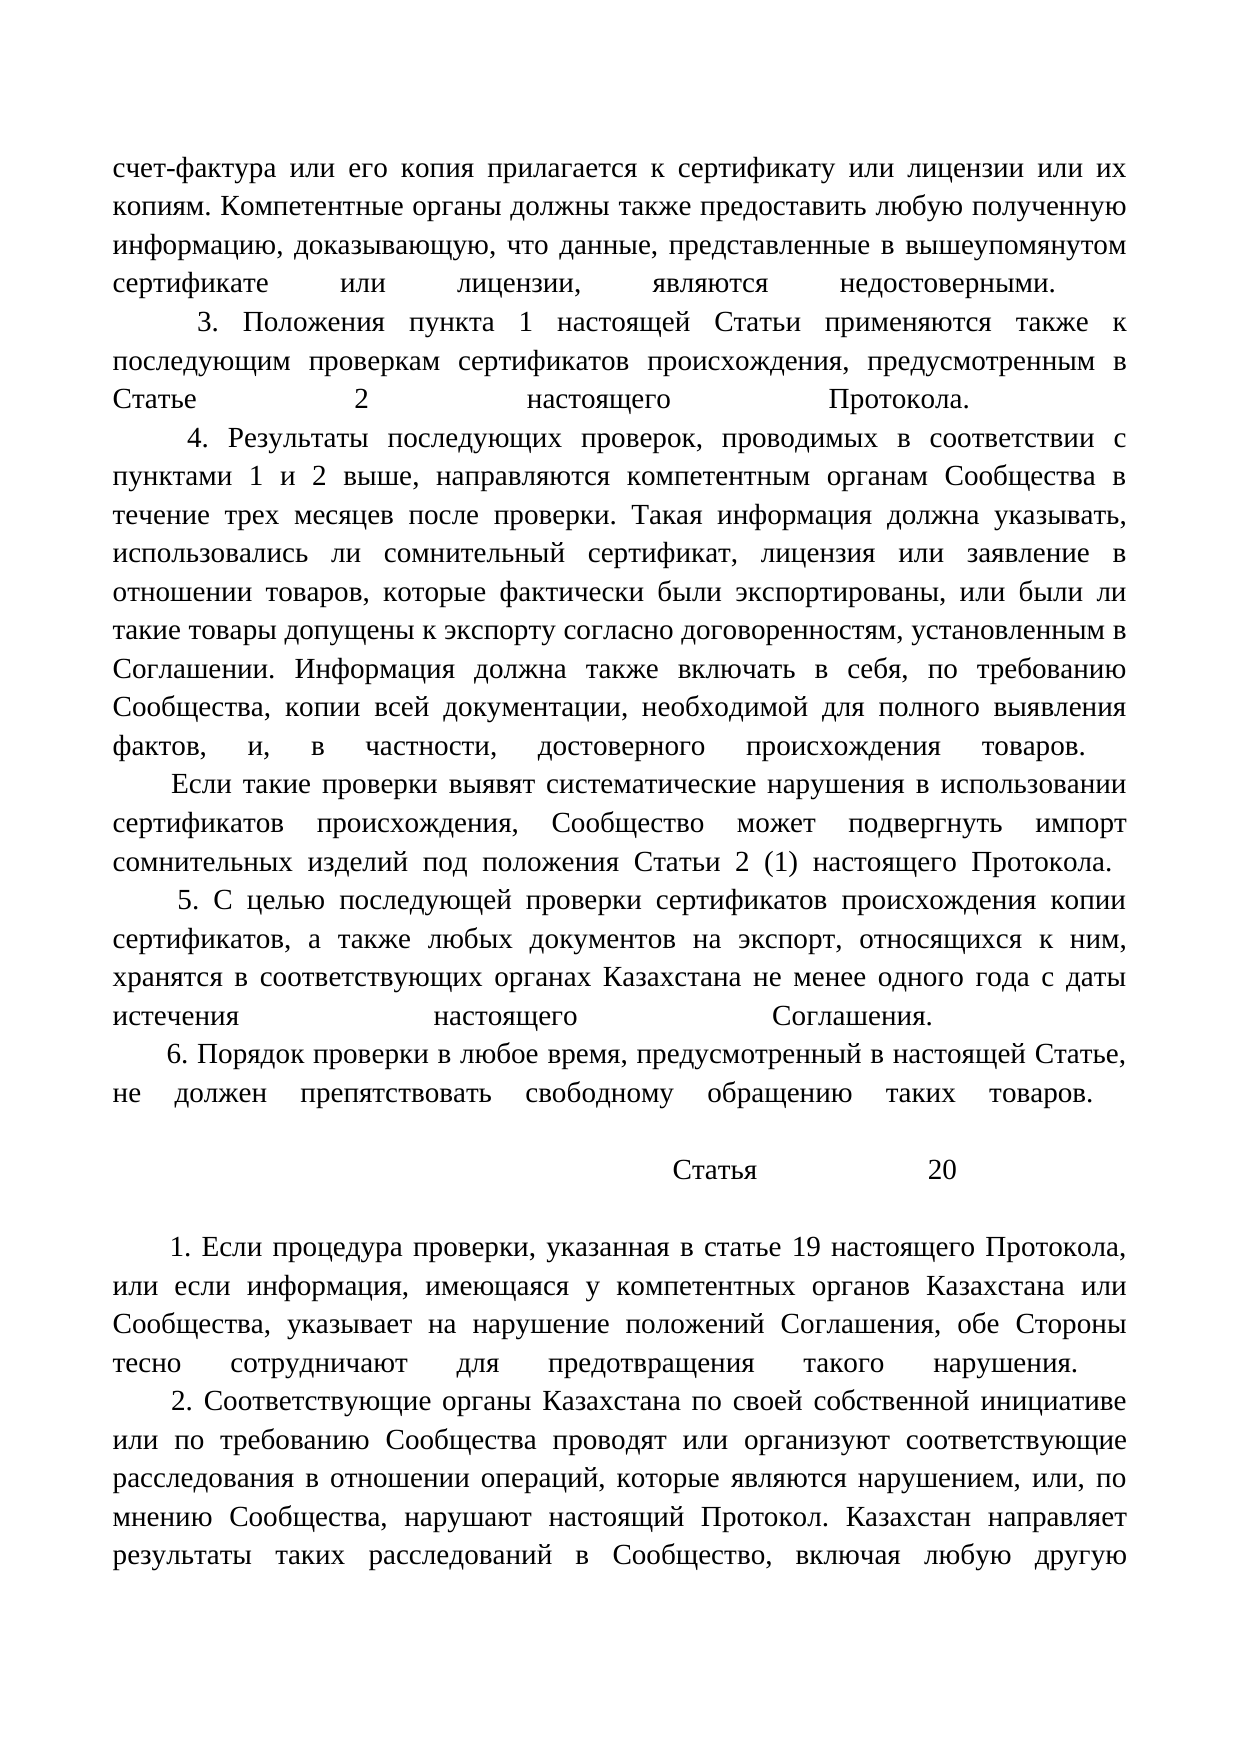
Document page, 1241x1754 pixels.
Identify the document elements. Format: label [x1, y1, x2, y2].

text [112, 150, 1128, 1571]
